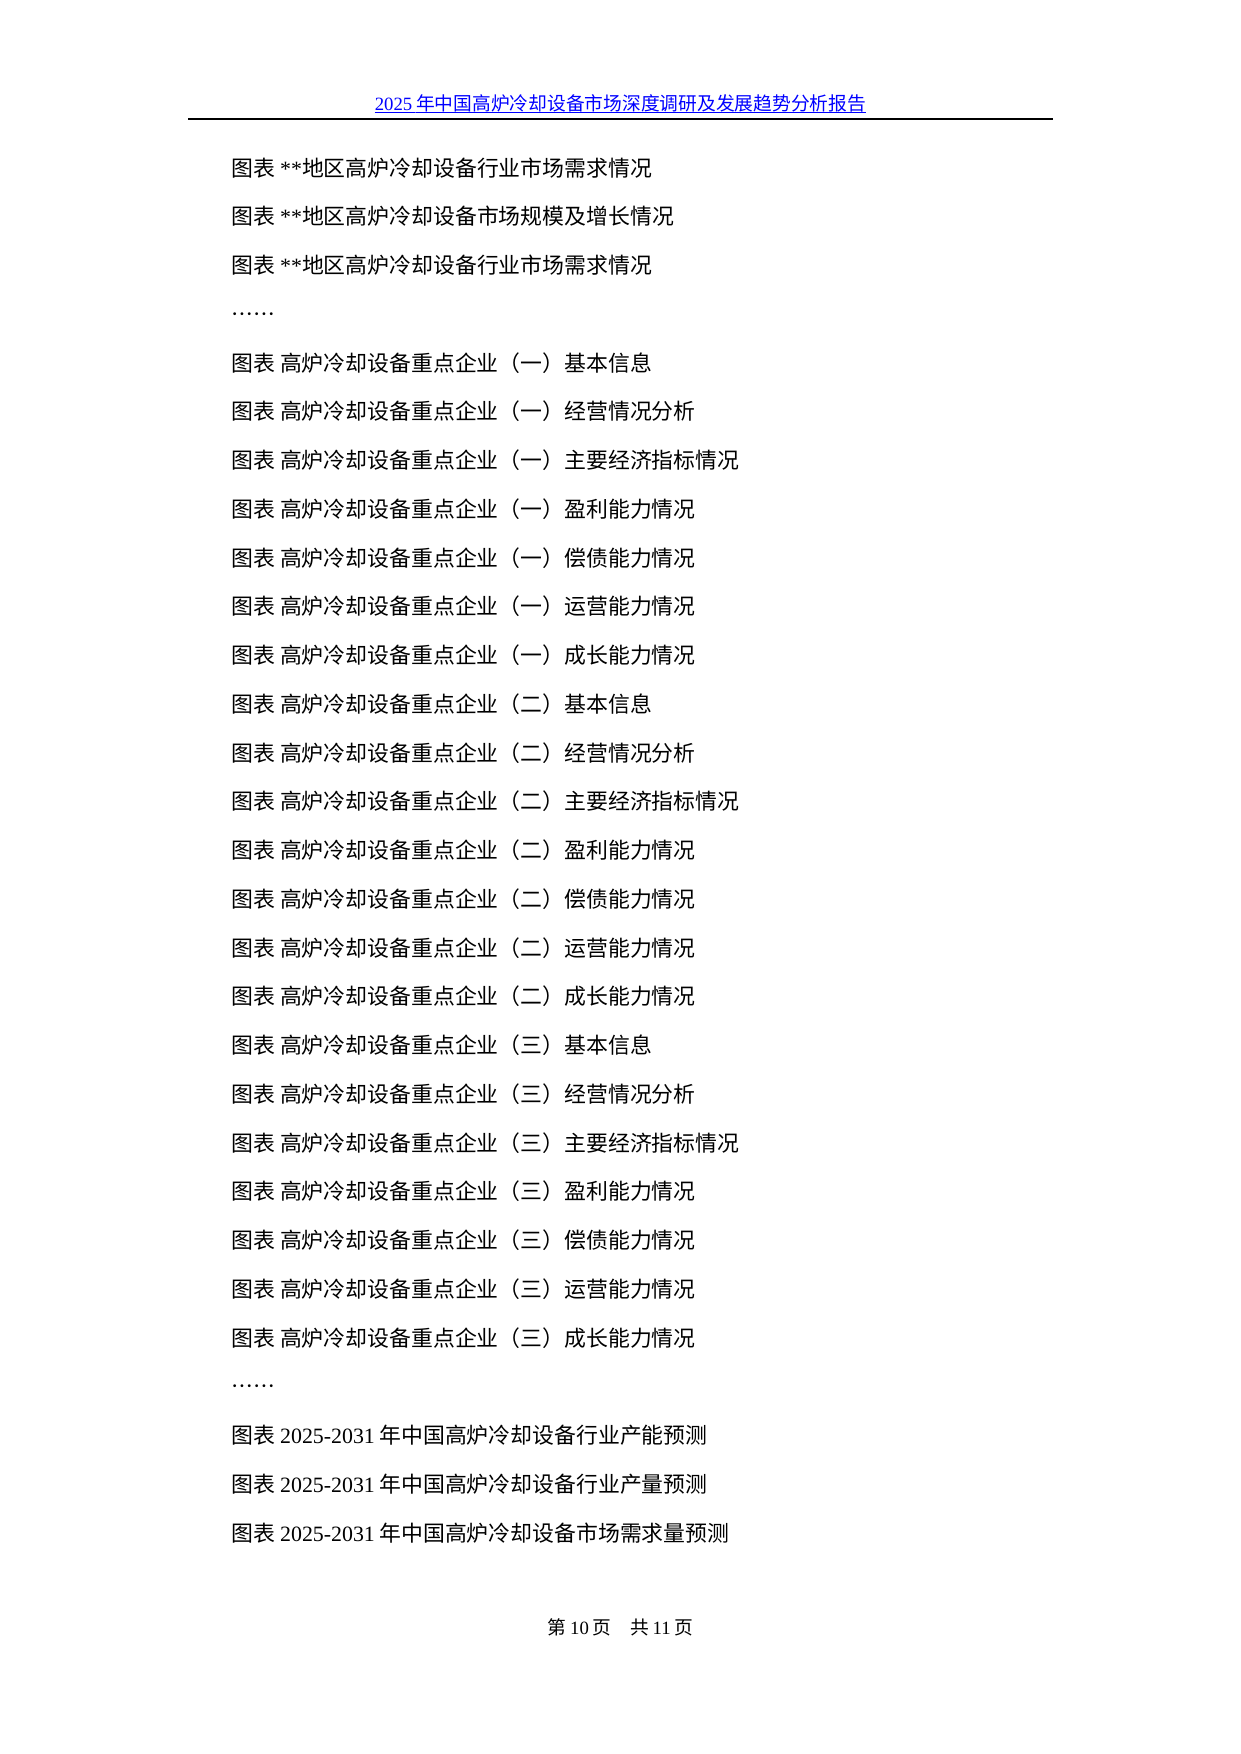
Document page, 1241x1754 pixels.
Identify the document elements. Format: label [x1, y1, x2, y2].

text [187, 150, 1053, 1548]
